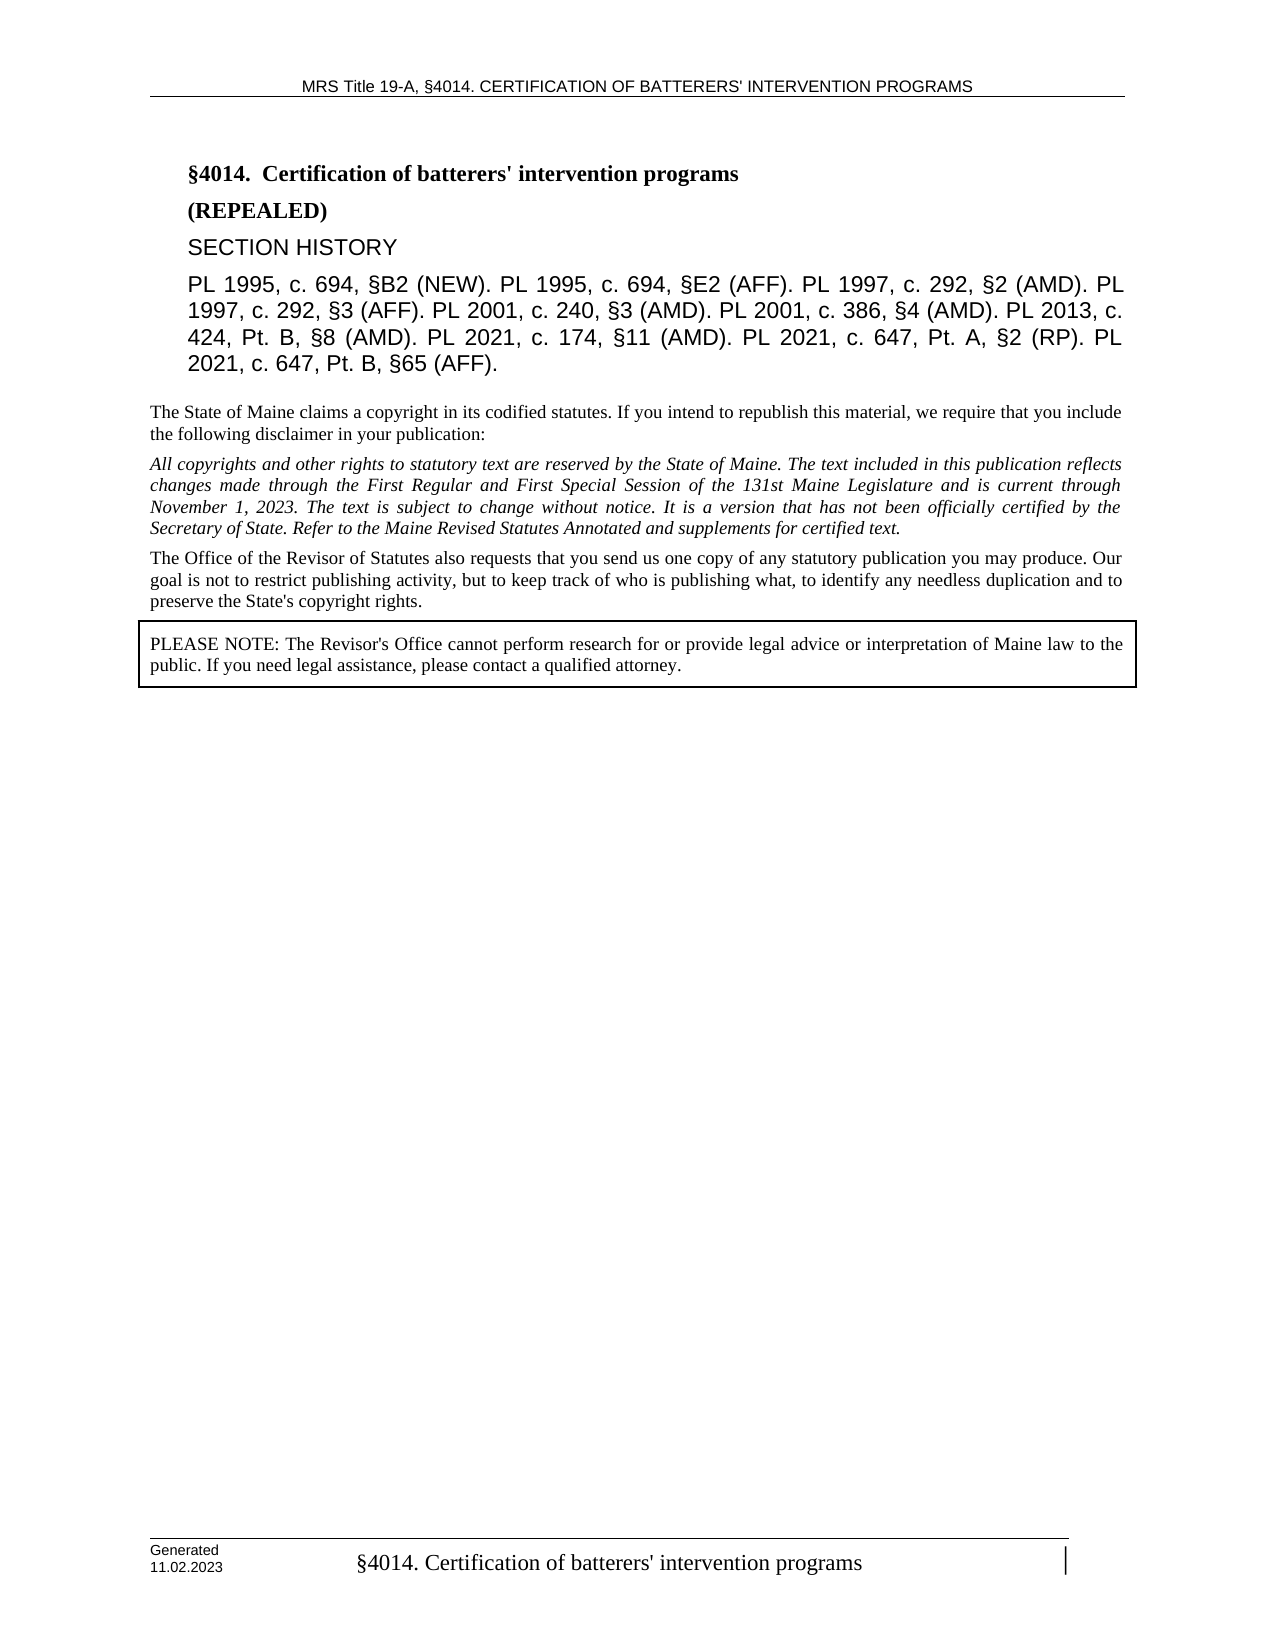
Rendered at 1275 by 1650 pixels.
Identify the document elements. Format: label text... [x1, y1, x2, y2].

text The State of Maine claims a copyright in its codified statutes. If you intend to republish this material, we require that you include the following disclaimer in your publication: [150, 401, 1125, 444]
text (REPEALED) [187, 197, 1125, 223]
text All copyrights and other rights to statutory text are reserved by the State of Maine. The text included in this publication reflects changes made through the First Regular and First Special Session of the 131st Maine Legislature and is current through November 1, 2023 . The text is subject to change without notice. It is a version that has not been officially certified by the Secretary of State. Refer to the Maine Revised Statutes Annotated and supplements for certified text. [150, 453, 1125, 539]
text The Office of the Revisor of Statutes also requests that you send us one copy of any statutory publication you may produce. Our goal is not to restrict publishing activity, but to keep track of who is publishing what, to identify any needless duplication and to preserve the State's copyright rights. [150, 547, 1125, 612]
text §4014. Certification of batterers' intervention programs [187, 160, 1125, 187]
text PLEASE NOTE: The Revisor's Office cannot perform research for or provide legal advice or interpretation of Maine law to the public. If you need legal assistance, please contact a qualified attorney. [140, 622, 1135, 686]
text PL 1995, c. 694, §B2 (NEW). PL 1995, c. 694, §E2 (AFF). PL 1997, c. 292, §2 (AMD). PL 1997, c. 292, §3 (AFF). PL 2001, c. 240, §3 (AMD). PL 2001, c. 386, §4 (AMD). PL 2013, c. 424, Pt. B, §8 (AMD). PL 2021, c. 174, §11 (AMD). PL 2021, c. 647, Pt. A, §2 (RP). PL 2021, c. 647, Pt. B, §65 (AFF). [187, 271, 1125, 376]
text SECTION HISTORY [187, 234, 1125, 260]
